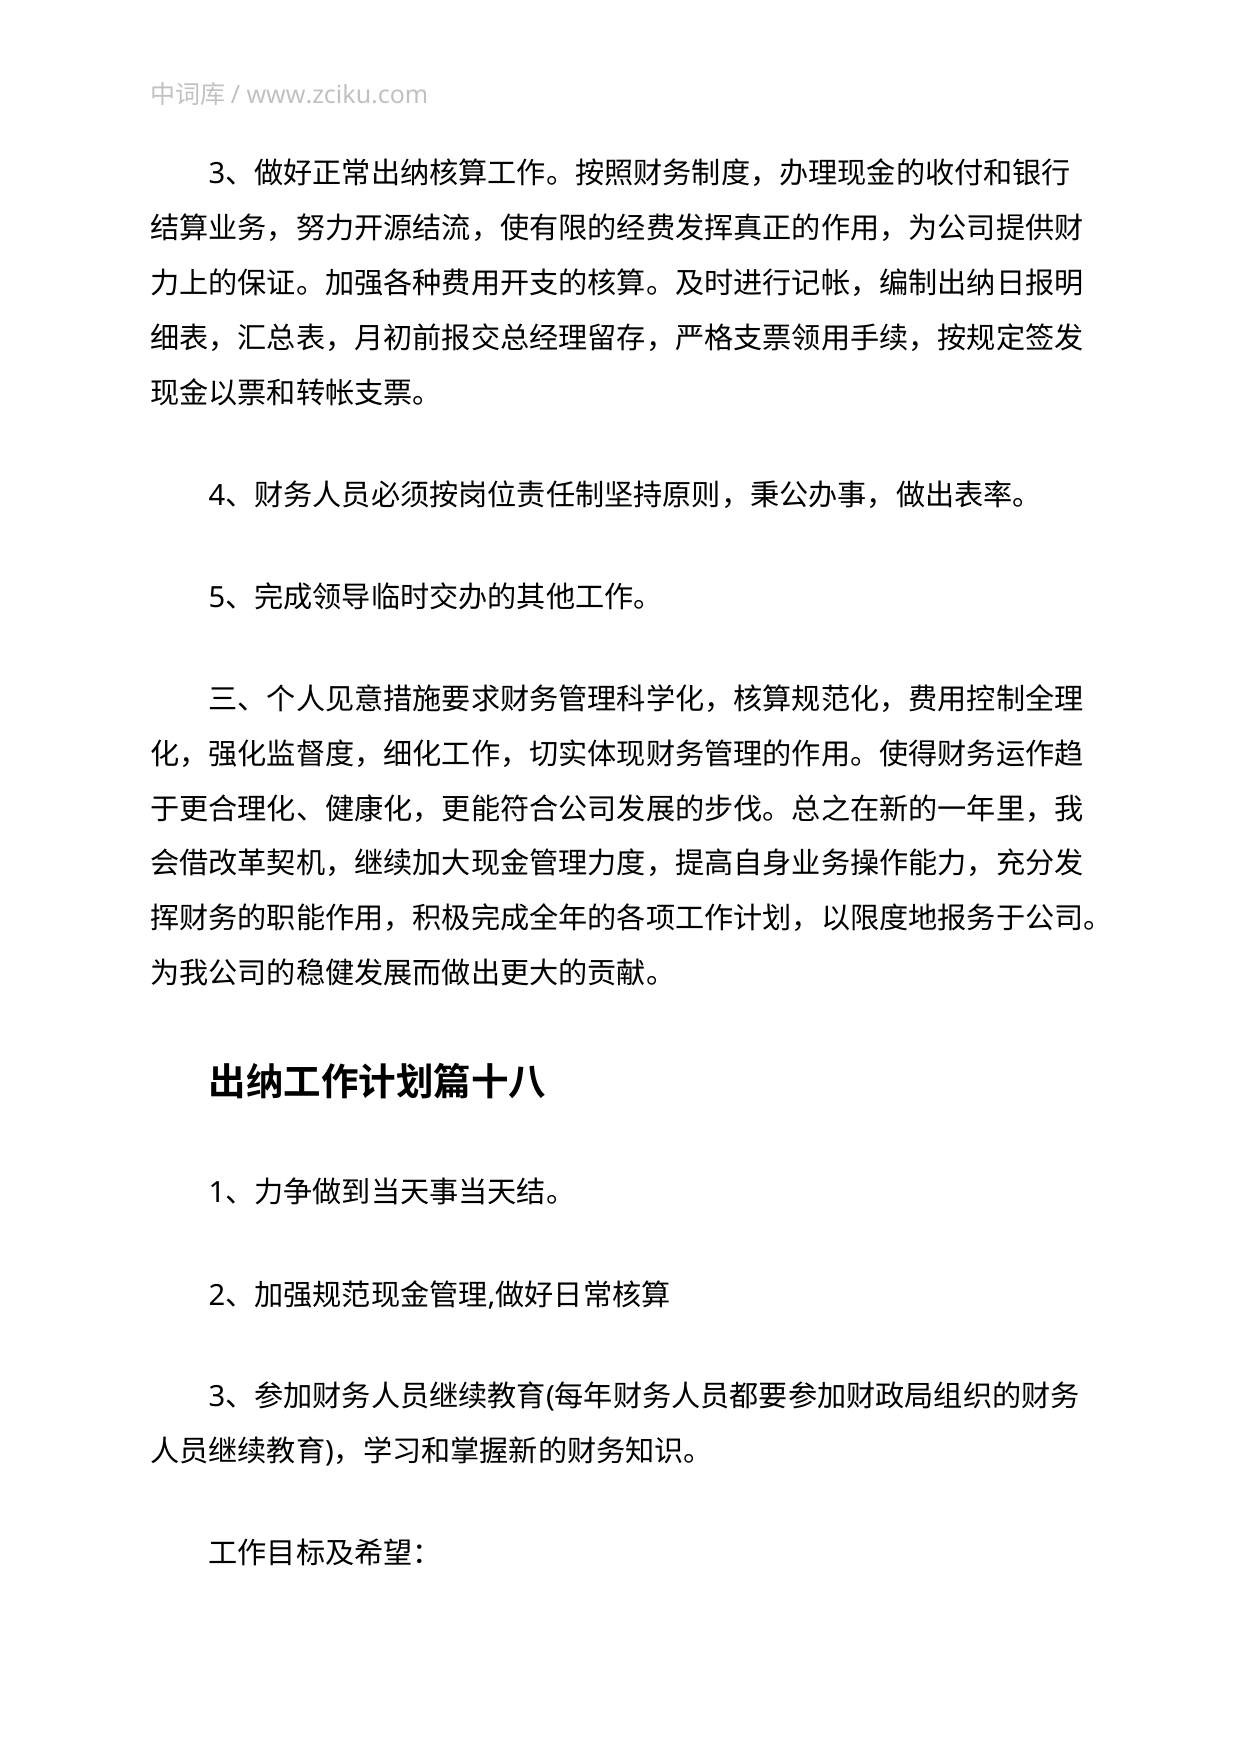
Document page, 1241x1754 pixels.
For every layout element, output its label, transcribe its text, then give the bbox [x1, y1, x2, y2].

text 2、加强规范现金管理,做好日常核算 [150, 1271, 1090, 1313]
text 3、做好正常出纳核算工作。按照财务制度，办理现金的收付和银行结算业务，努力开源结流，使有限的经费发挥真正的作用，为公司提供财力上的保证。加强各种费用开支的核算。及时进行记帐，编制出纳日报明细表，汇总表，月初前报交总经理留存，严格支票领用手续，按规定签发现金以票和转帐支票。 [150, 150, 1090, 412]
text 5、完成领导临时交办的其他工作。 [150, 573, 1090, 616]
text 工作目标及希望： [150, 1530, 1090, 1572]
text 三、个人见意措施要求财务管理科学化，核算规范化，费用控制全理化，强化监督度，细化工作，切实体现财务管理的作用。使得财务运作趋于更合理化、健康化，更能符合公司发展的步伐。总之在新的一年里，我会借改革契机，继续加大现金管理力度，提高自身业务操作能力，充分发挥财务的职能作用，积极完成全年的各项工作计划，以限度地报务于公司。为我公司的稳健发展而做出更大的贡献。 [150, 675, 1090, 992]
text 出纳工作计划篇十八 [150, 1052, 1090, 1106]
text 1、力争做到当天事当天结。 [150, 1169, 1090, 1211]
text 3、参加财务人员继续教育(每年财务人员都要参加财政局组织的财务人员继续教育)，学习和掌握新的财务知识。 [150, 1373, 1090, 1470]
text 4、财务人员必须按岗位责任制坚持原则，秉公办事，做出表率。 [150, 471, 1090, 514]
